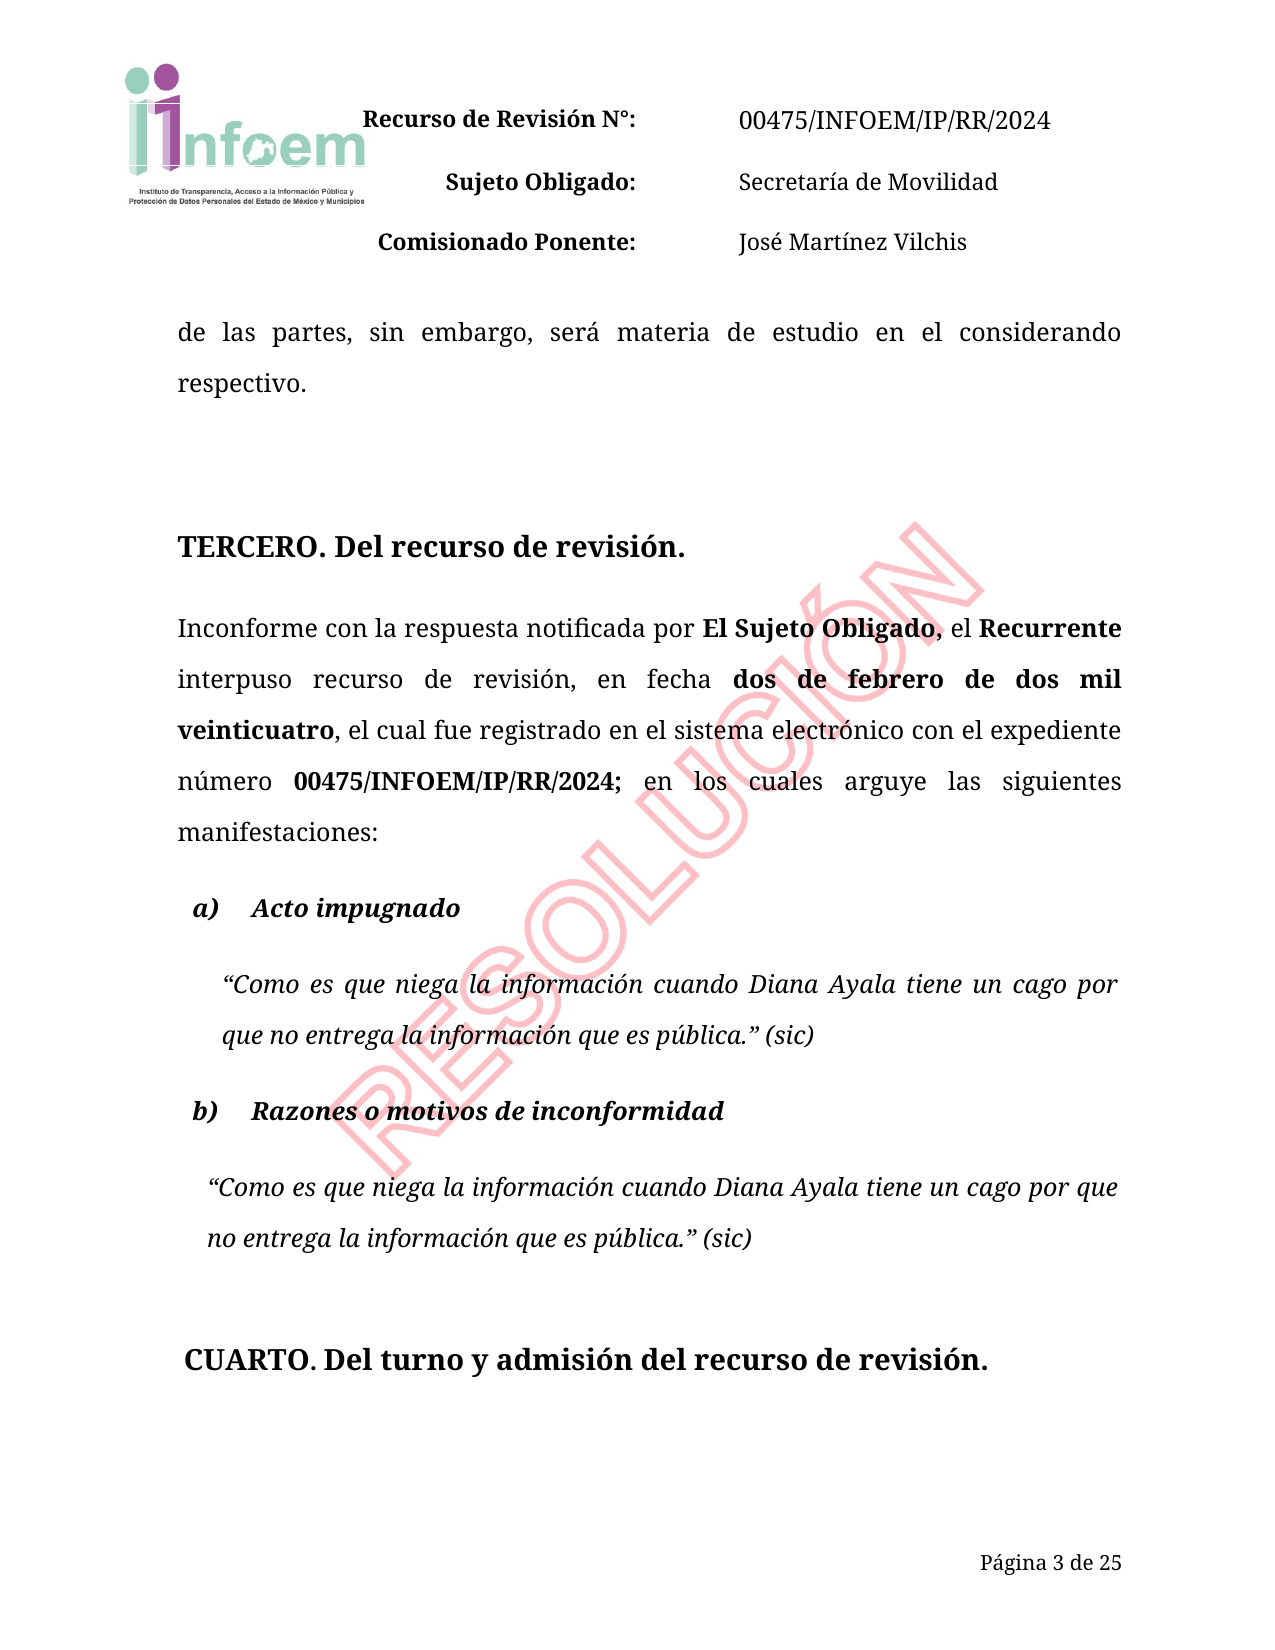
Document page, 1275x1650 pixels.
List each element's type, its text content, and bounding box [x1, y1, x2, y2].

picture [6, 3, 1271, 1650]
text TERCERO. Del recurso de revisión. [177, 526, 1122, 566]
list “Como es que niega la información cuando Diana Ayala tiene un cago por que no entrega la información que es pública.” (sic) [222, 967, 1122, 1052]
list Razones o motivos de inconformidad [192, 1094, 1122, 1128]
text CUARTO. Del turno y admisión del recurso de revisión. [177, 1339, 1122, 1379]
list Acto impugnado [192, 891, 1122, 924]
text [177, 314, 1122, 399]
text Inconforme con la respuesta notificada por El Sujeto Obligado, el Recurrente interpuso recurso de revisión, en fecha dos de febrero de dos mil veinticuatro, el cual fue registrado en el sistema electrónico con el expediente número 00475/INFOEM/IP/RR/2024; en los cuales arguye las siguientes manifestaciones: [177, 610, 1122, 848]
text “Como es que niega la información cuando Diana Ayala tiene un cago por que no entrega la información que es pública.” (sic) [207, 1170, 1122, 1255]
